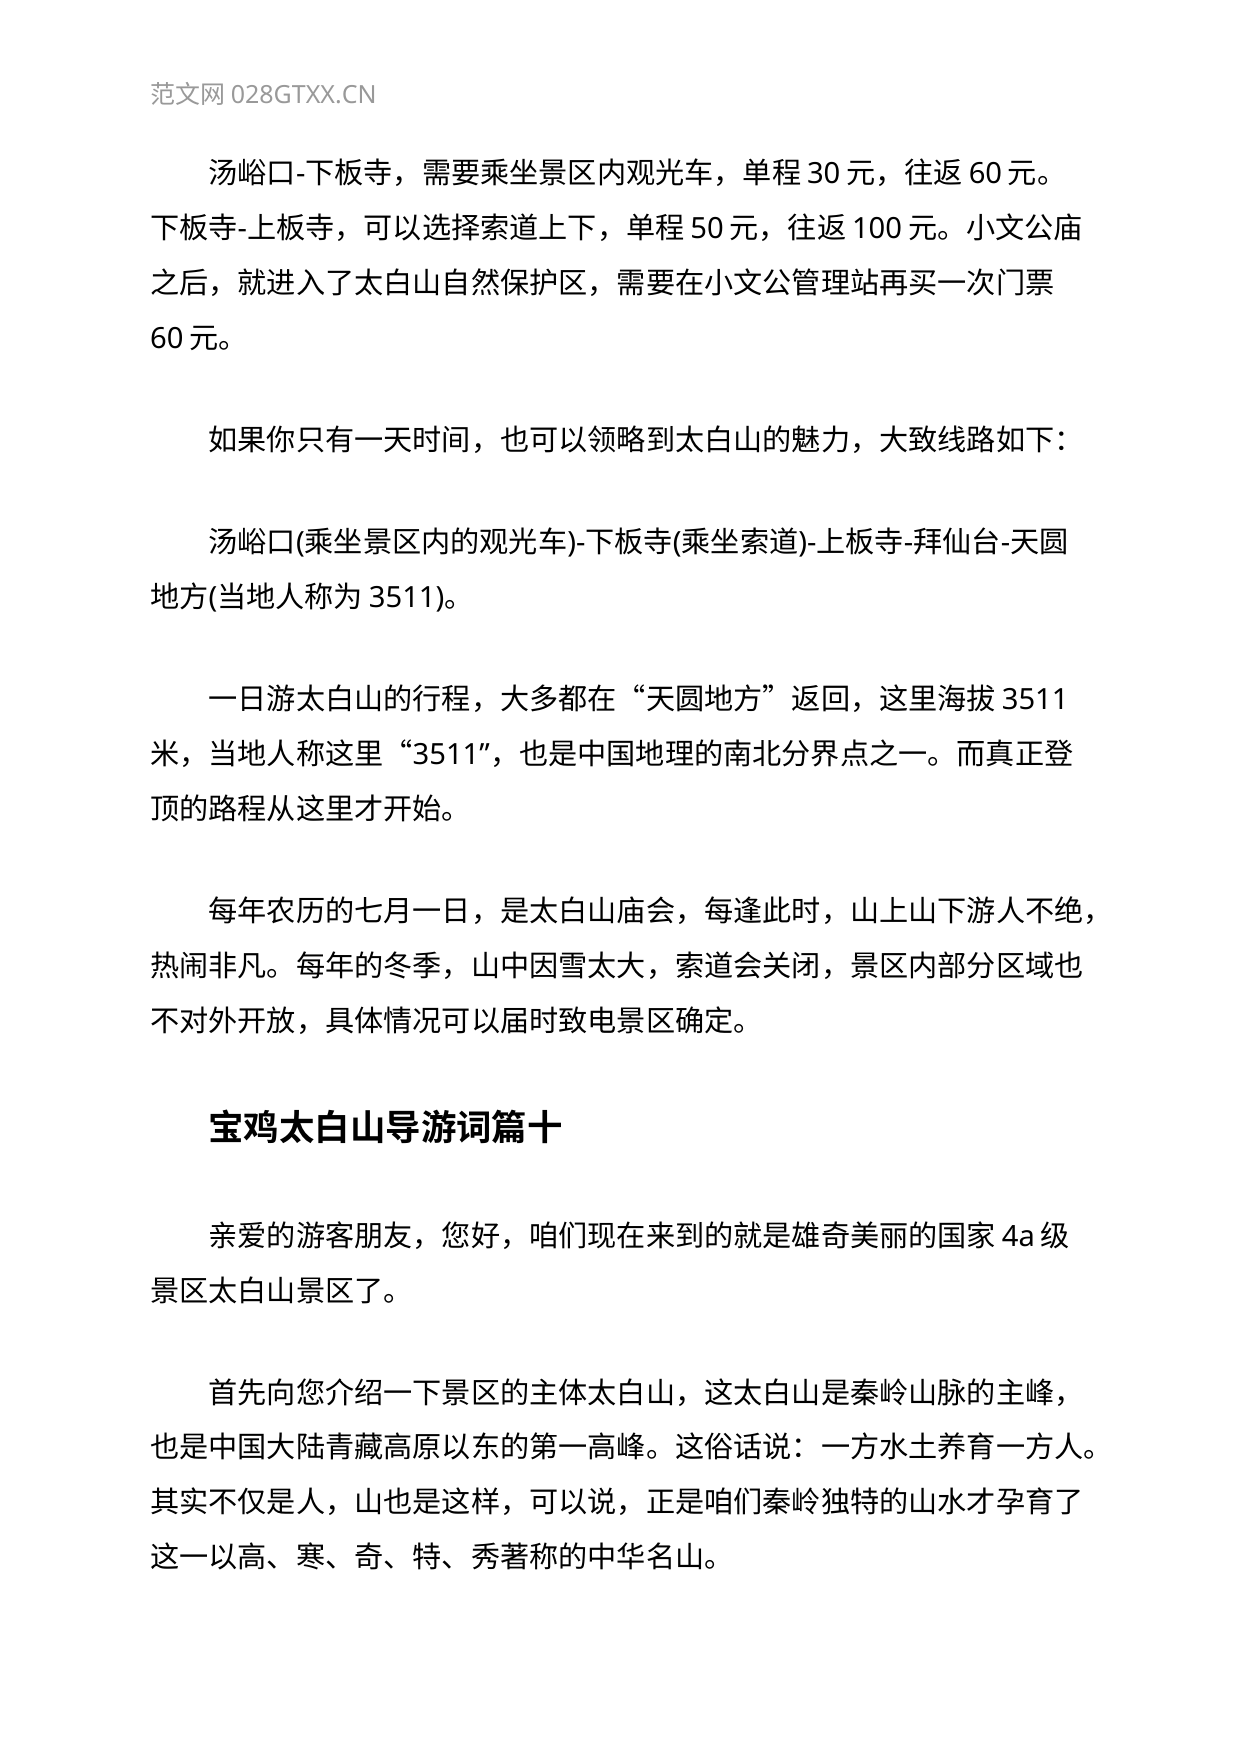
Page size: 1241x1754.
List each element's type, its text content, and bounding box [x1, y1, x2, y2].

text 首先向您介绍一下景区的主体太白山，这太白山是秦岭山脉的主峰，也是中国大陆青藏高原以东的第一高峰。这俗话说：一方水土养育一方人。其实不仅是人，山也是这样，可以说，正是咱们秦岭独特的山水才孕育了这一以高、寒、奇、特、秀著称的中华名山。 [150, 1369, 1090, 1576]
text 宝鸡太白山导游词篇十 [150, 1099, 1090, 1150]
text 汤峪口(乘坐景区内的观光车)-下板寺(乘坐索道)-上板寺-拜仙台-天圆地方(当地人称为3511)。 [150, 519, 1090, 616]
text 汤峪口-下板寺，需要乘坐景区内观光车，单程30元，往返60元。下板寺-上板寺，可以选择索道上下，单程50元，往返100元。小文公庙之后，就进入了太白山自然保护区，需要在小文公管理站再买一次门票60元。 [150, 150, 1090, 357]
text 一日游太白山的行程，大多都在“天圆地方”返回，这里海拔3511米，当地人称这里“3511”，也是中国地理的南北分界点之一。而真正登顶的路程从这里才开始。 [150, 676, 1090, 828]
text 如果你只有一天时间，也可以领略到太白山的魅力，大致线路如下： [150, 417, 1090, 459]
text 亲爱的游客朋友，您好，咱们现在来到的就是雄奇美丽的国家4a级景区太白山景区了。 [150, 1212, 1090, 1310]
text 每年农历的七月一日，是太白山庙会，每逢此时，山上山下游人不绝，热闹非凡。每年的冬季，山中因雪太大，索道会关闭，景区内部分区域也不对外开放，具体情况可以届时致电景区确定。 [150, 887, 1090, 1039]
